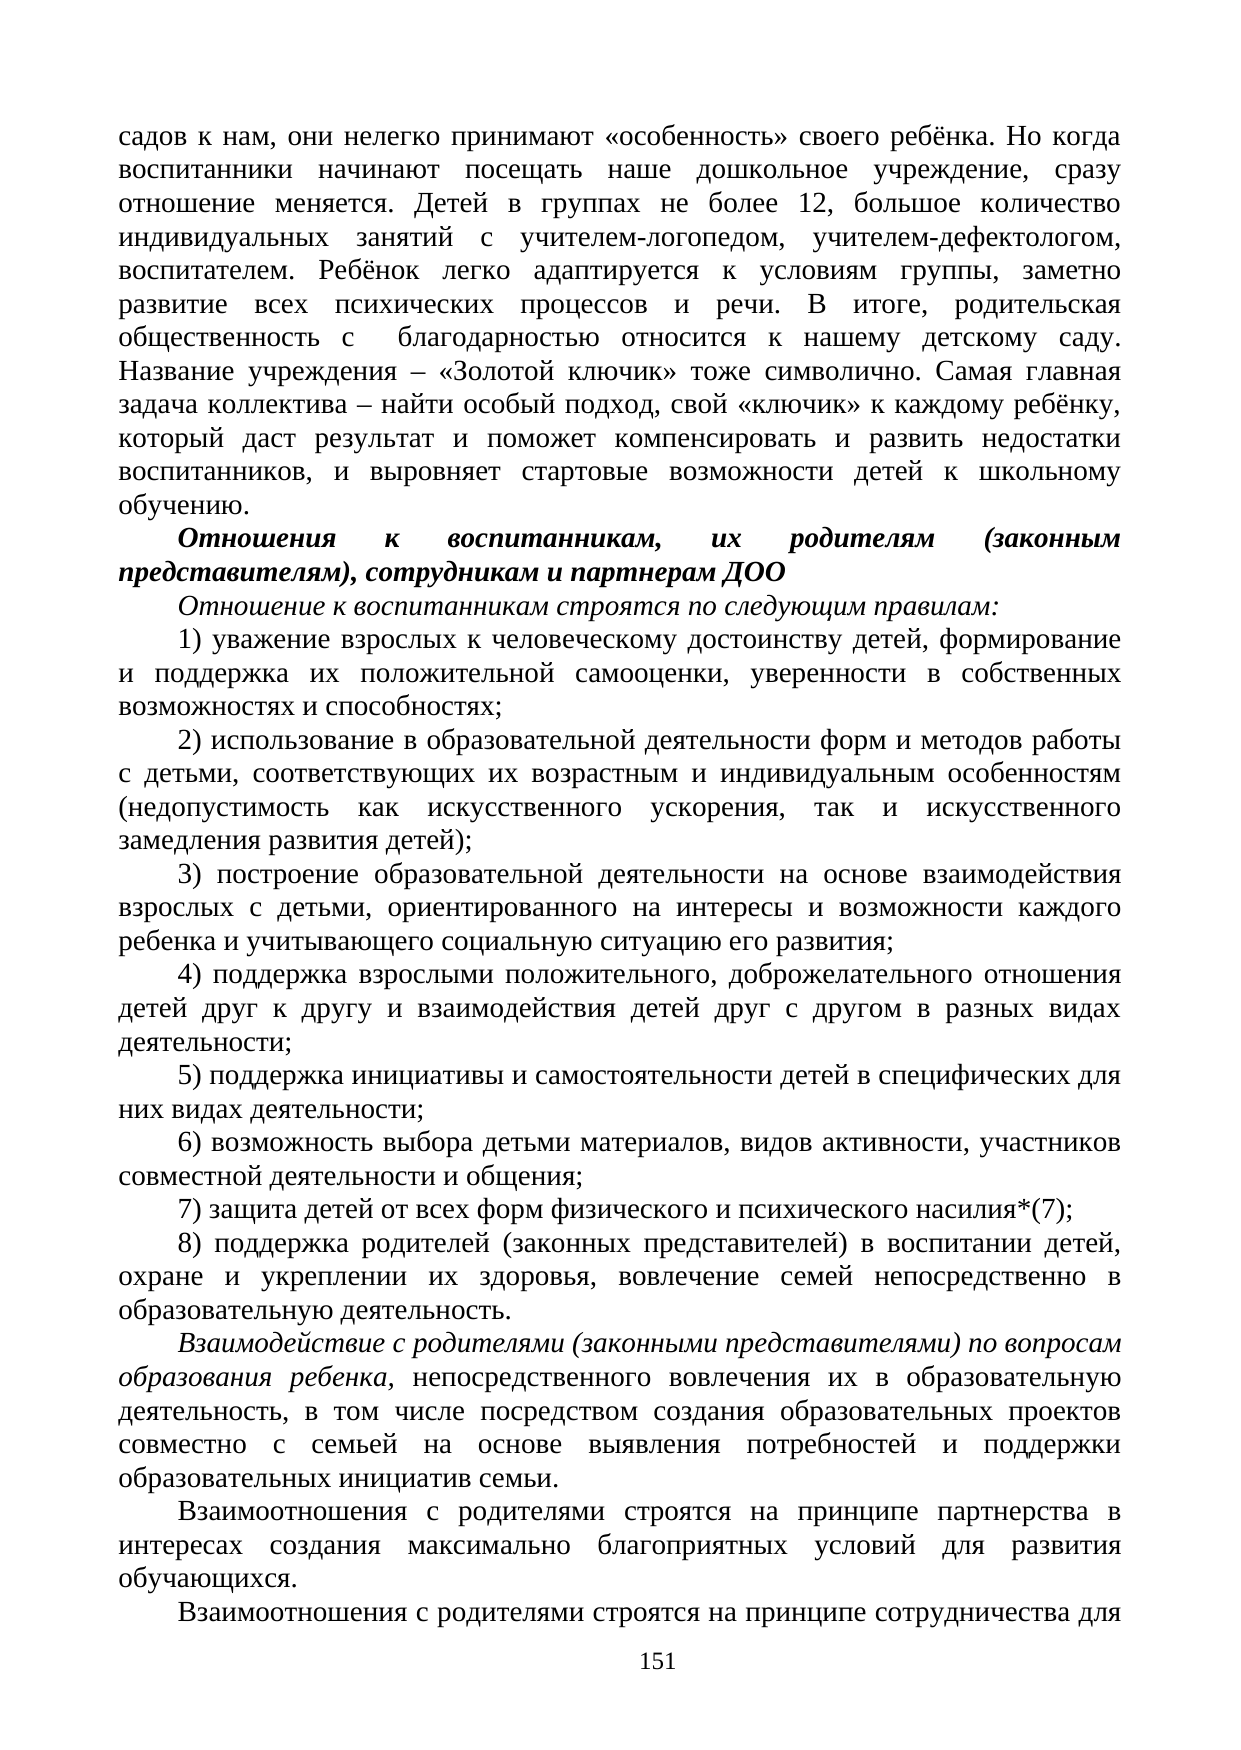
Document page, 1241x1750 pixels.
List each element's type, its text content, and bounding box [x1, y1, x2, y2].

text Взаимодействие с родителями (законными представителями) по вопросам образования ребенка, непосредственного вовлечения их в образовательную деятельность, в том числе посредством создания образовательных проектов совместно с семьей на основе выявления потребностей и поддержки образовательных инициатив семьи. [118, 1326, 1122, 1493]
text 2) использование в образовательной деятельности форм и методов работы с детьми, соответствующих их возрастным и индивидуальным особенностям (недопустимость как искусственного ускорения, так и искусственного замедления развития детей); [118, 722, 1122, 856]
text 1) уважение взрослых к человеческому достоинству детей, формирование и поддержка их положительной самооценки, уверенности в собственных возможностях и способностях; [118, 621, 1122, 722]
text 4) поддержка взрослыми положительного, доброжелательного отношения детей друг к другу и взаимодействия детей друг с другом в разных видах деятельности; [118, 957, 1122, 1057]
text Отношение к воспитанникам строятся по следующим правилам: [118, 588, 1122, 621]
text 3) построение образовательной деятельности на основе взаимодействия взрослых с детьми, ориентированного на интересы и возможности каждого ребенка и учитывающего социальную ситуацию его развития; [118, 856, 1122, 957]
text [118, 1594, 1122, 1627]
text 8) поддержка родителей (законных представителей) в воспитании детей, охране и укреплении их здоровья, вовлечение семей непосредственно в образовательную деятельность. [118, 1225, 1122, 1326]
text 6) возможность выбора детьми материалов, видов активности, участников совместной деятельности и общения; [118, 1124, 1122, 1191]
text Отношения к воспитанникам, их родителям (законным представителям), сотрудникам и партнерам ДОО [118, 521, 1122, 588]
text 5) поддержка инициативы и самостоятельности детей в специфических для них видах деятельности; [118, 1057, 1122, 1124]
text Взаимоотношения с родителями строятся на принципе партнерства в интересах создания максимально благоприятных условий для развития обучающихся. [118, 1493, 1122, 1594]
text 7) защита детей от всех форм физического и психического насилия*(7); [118, 1191, 1122, 1225]
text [118, 118, 1122, 521]
